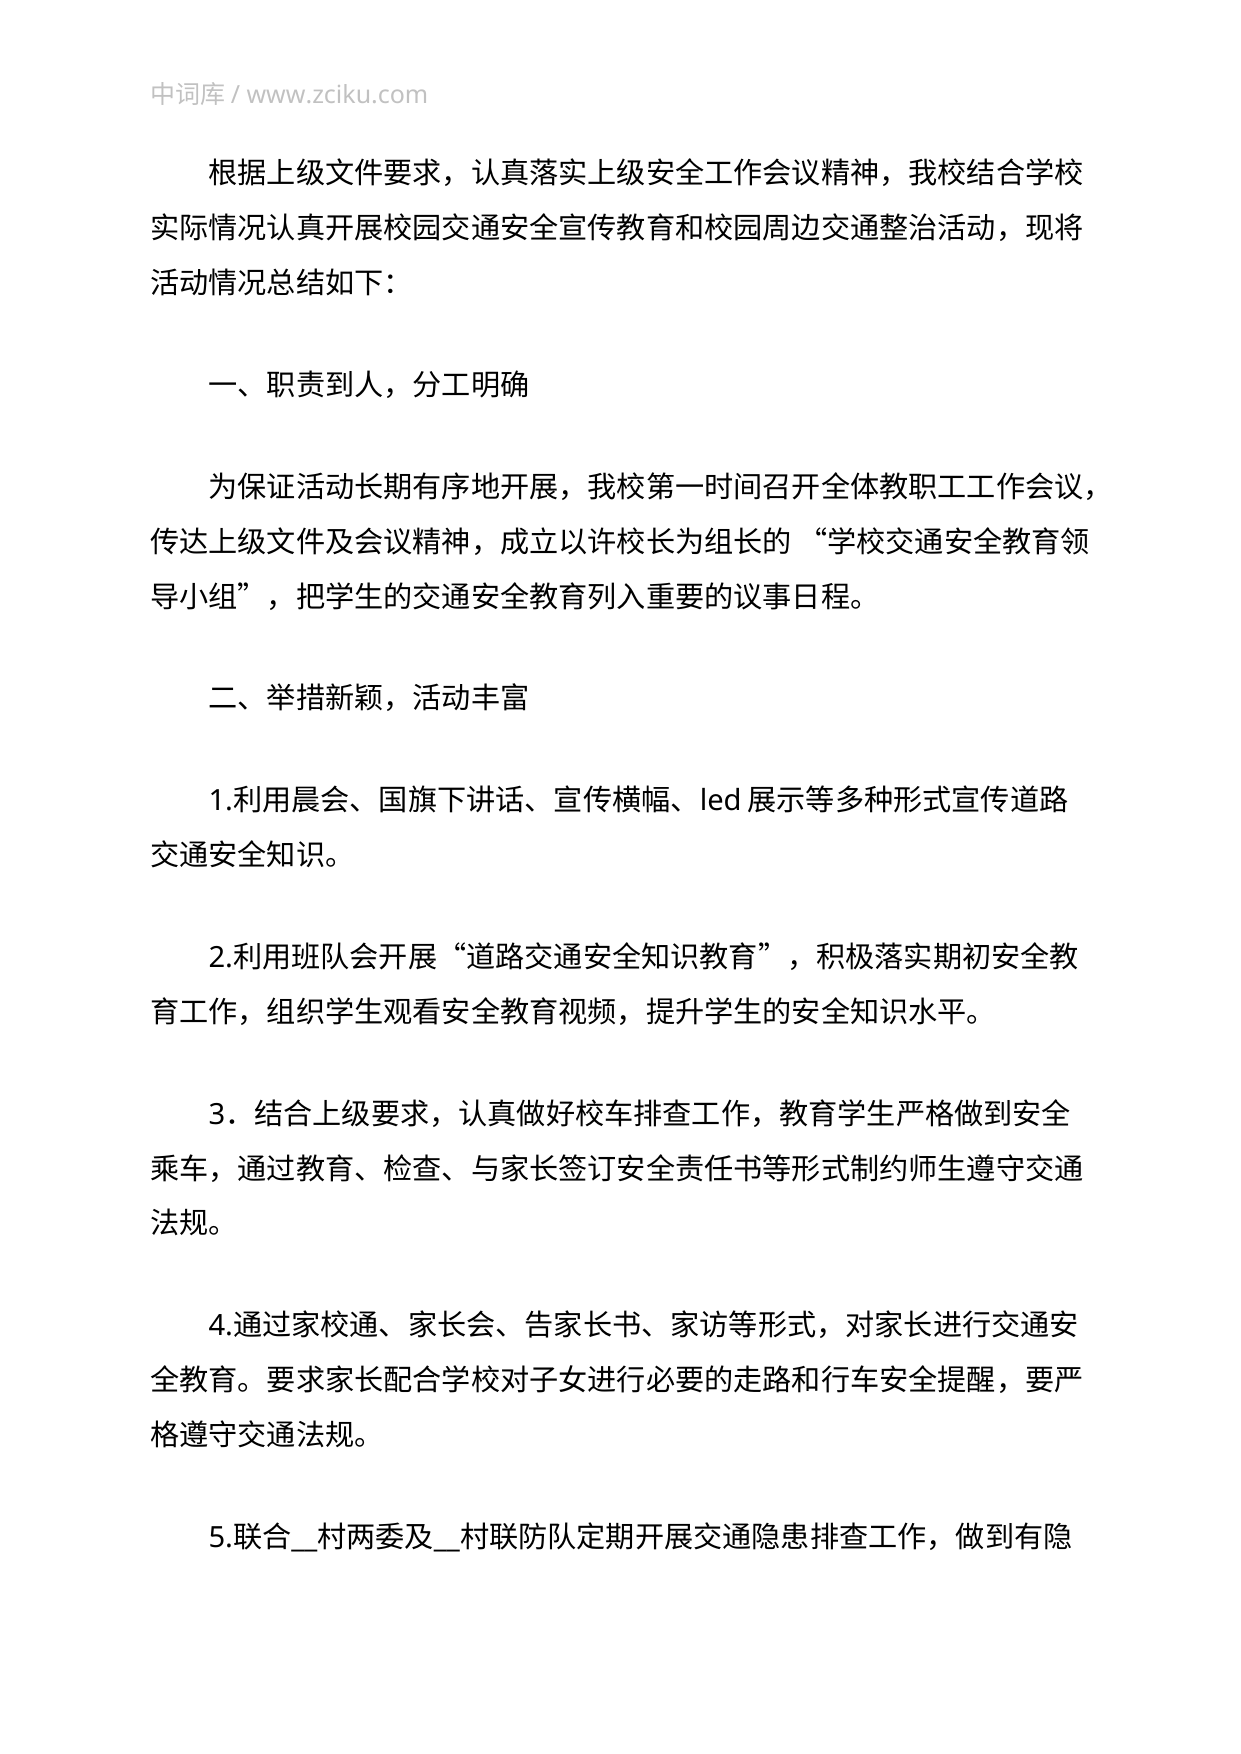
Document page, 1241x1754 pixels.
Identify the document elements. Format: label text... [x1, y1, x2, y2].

text 1.利用晨会、国旗下讲话、宣传横幅、led展示等多种形式宣传道路交通安全知识。 [150, 777, 1090, 874]
text 2.利用班队会开展“道路交通安全知识教育”，积极落实期初安全教育工作，组织学生观看安全教育视频，提升学生的安全知识水平。 [150, 933, 1090, 1031]
text 3．结合上级要求，认真做好校车排查工作，教育学生严格做到安全乘车，通过教育、检查、与家长签订安全责任书等形式制约师生遵守交通法规。 [150, 1090, 1090, 1242]
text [150, 1513, 1090, 1556]
text 根据上级文件要求，认真落实上级安全工作会议精神，我校结合学校实际情况认真开展校园交通安全宣传教育和校园周边交通整治活动，现将活动情况总结如下： [150, 150, 1090, 302]
text 4.通过家校通、家长会、告家长书、家访等形式，对家长进行交通安全教育。要求家长配合学校对子女进行必要的走路和行车安全提醒，要严格遵守交通法规。 [150, 1302, 1090, 1454]
text 二、举措新颖，活动丰富 [150, 675, 1090, 717]
text 为保证活动长期有序地开展，我校第一时间召开全体教职工工作会议，传达上级文件及会议精神，成立以许校长为组长的 “学校交通安全教育领导小组”，把学生的交通安全教育列入重要的议事日程。 [150, 463, 1090, 615]
text 一、职责到人，分工明确 [150, 362, 1090, 404]
